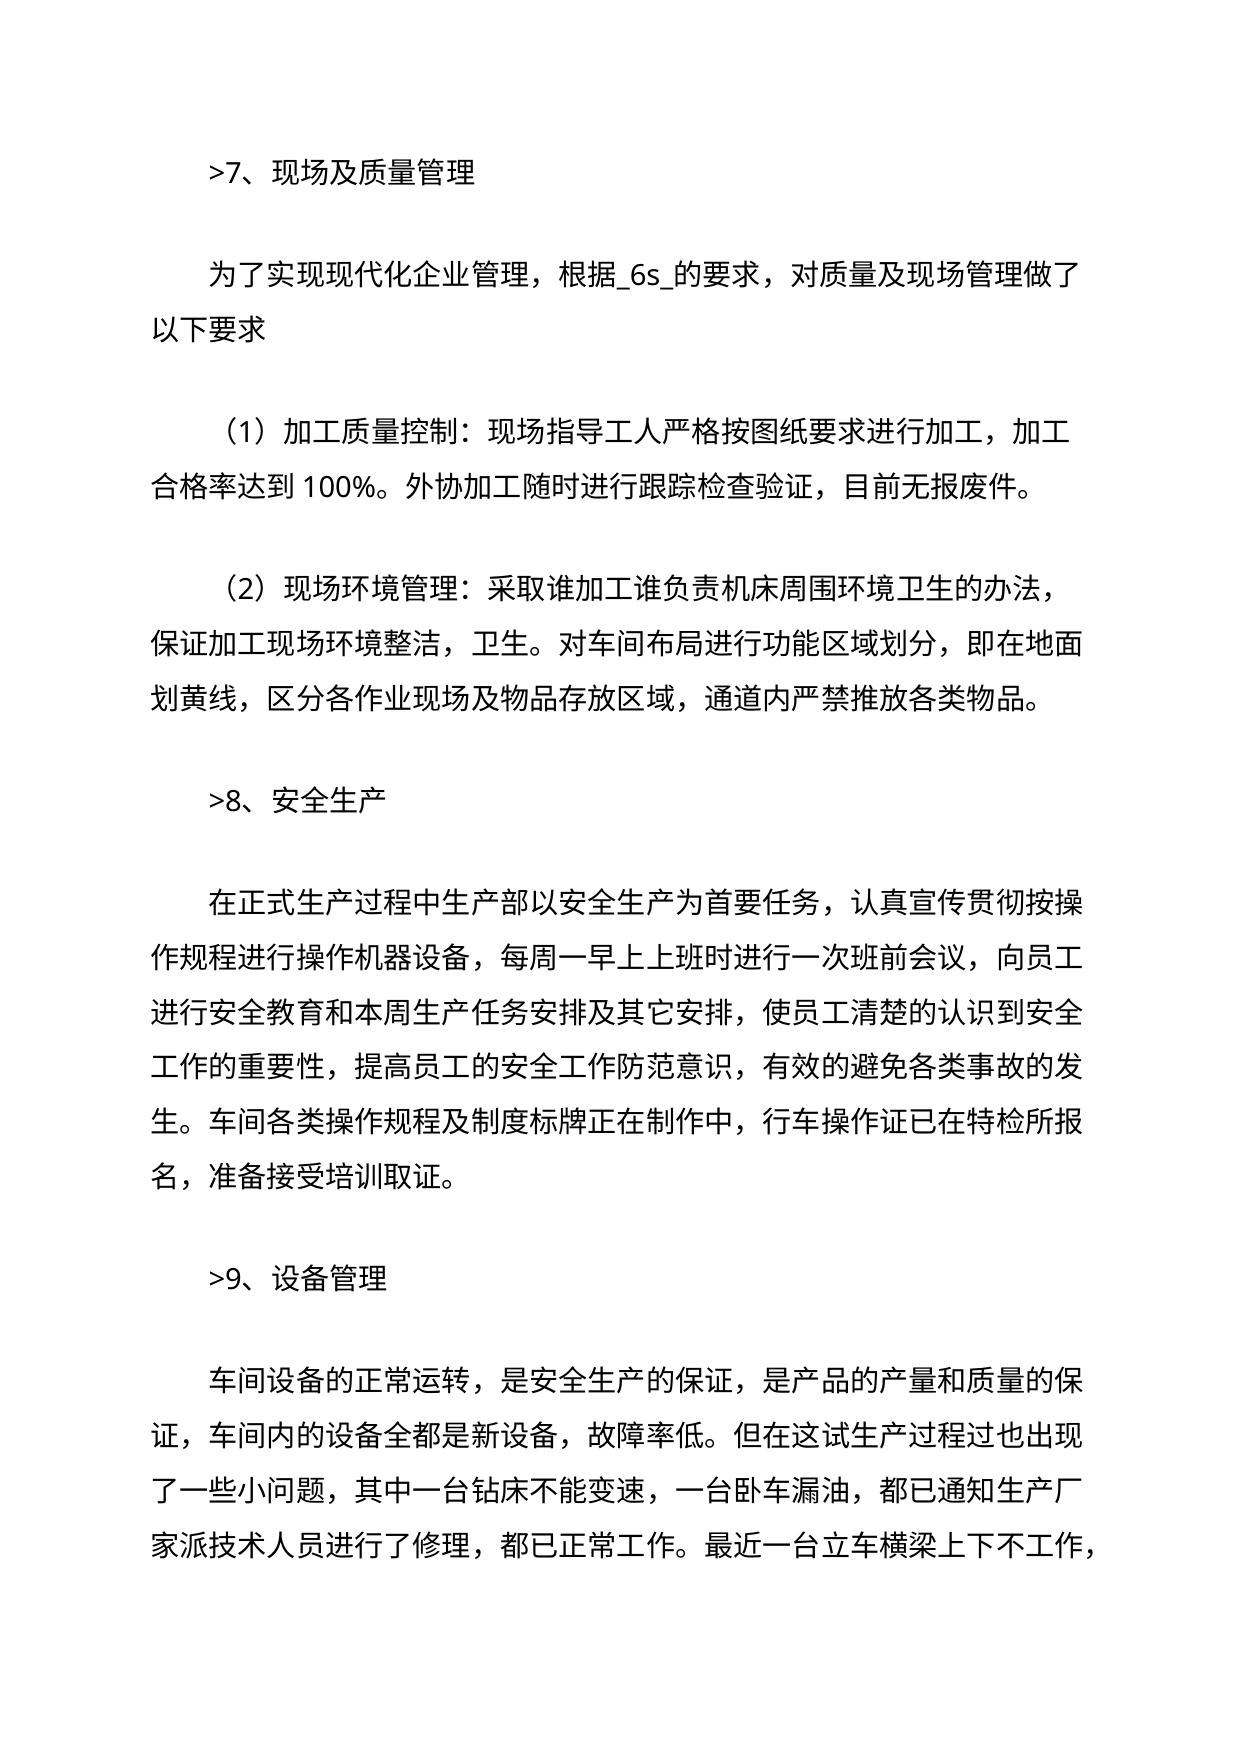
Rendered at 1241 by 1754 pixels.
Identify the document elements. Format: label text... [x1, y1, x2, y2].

text 在正式生产过程中生产部以安全生产为首要任务，认真宣传贯彻按操作规程进行操作机器设备，每周一早上上班时进行一次班前会议，向员工进行安全教育和本周生产任务安排及其它安排，使员工清楚的认识到安全工作的重要性，提高员工的安全工作防范意识，有效的避免各类事故的发生。车间各类操作规程及制度标牌正在制作中，行车操作证已在特检所报名，准备接受培训取证。 [150, 879, 1090, 1196]
text 为了实现现代化企业管理，根据_6s_的要求，对质量及现场管理做了以下要求 [150, 252, 1090, 349]
text >7、现场及质量管理 [150, 150, 1090, 192]
text （2）现场环境管理：采取谁加工谁负责机床周围环境卫生的办法，保证加工现场环境整洁，卫生。对车间布局进行功能区域划分，即在地面划黄线，区分各作业现场及物品存放区域，通道内严禁推放各类物品。 [150, 566, 1090, 718]
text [150, 1358, 1090, 1564]
text >8、安全生产 [150, 777, 1090, 820]
text >9、设备管理 [150, 1256, 1090, 1298]
text （1）加工质量控制：现场指导工人严格按图纸要求进行加工，加工合格率达到100%。外协加工随时进行跟踪检查验证，目前无报废件。 [150, 409, 1090, 506]
